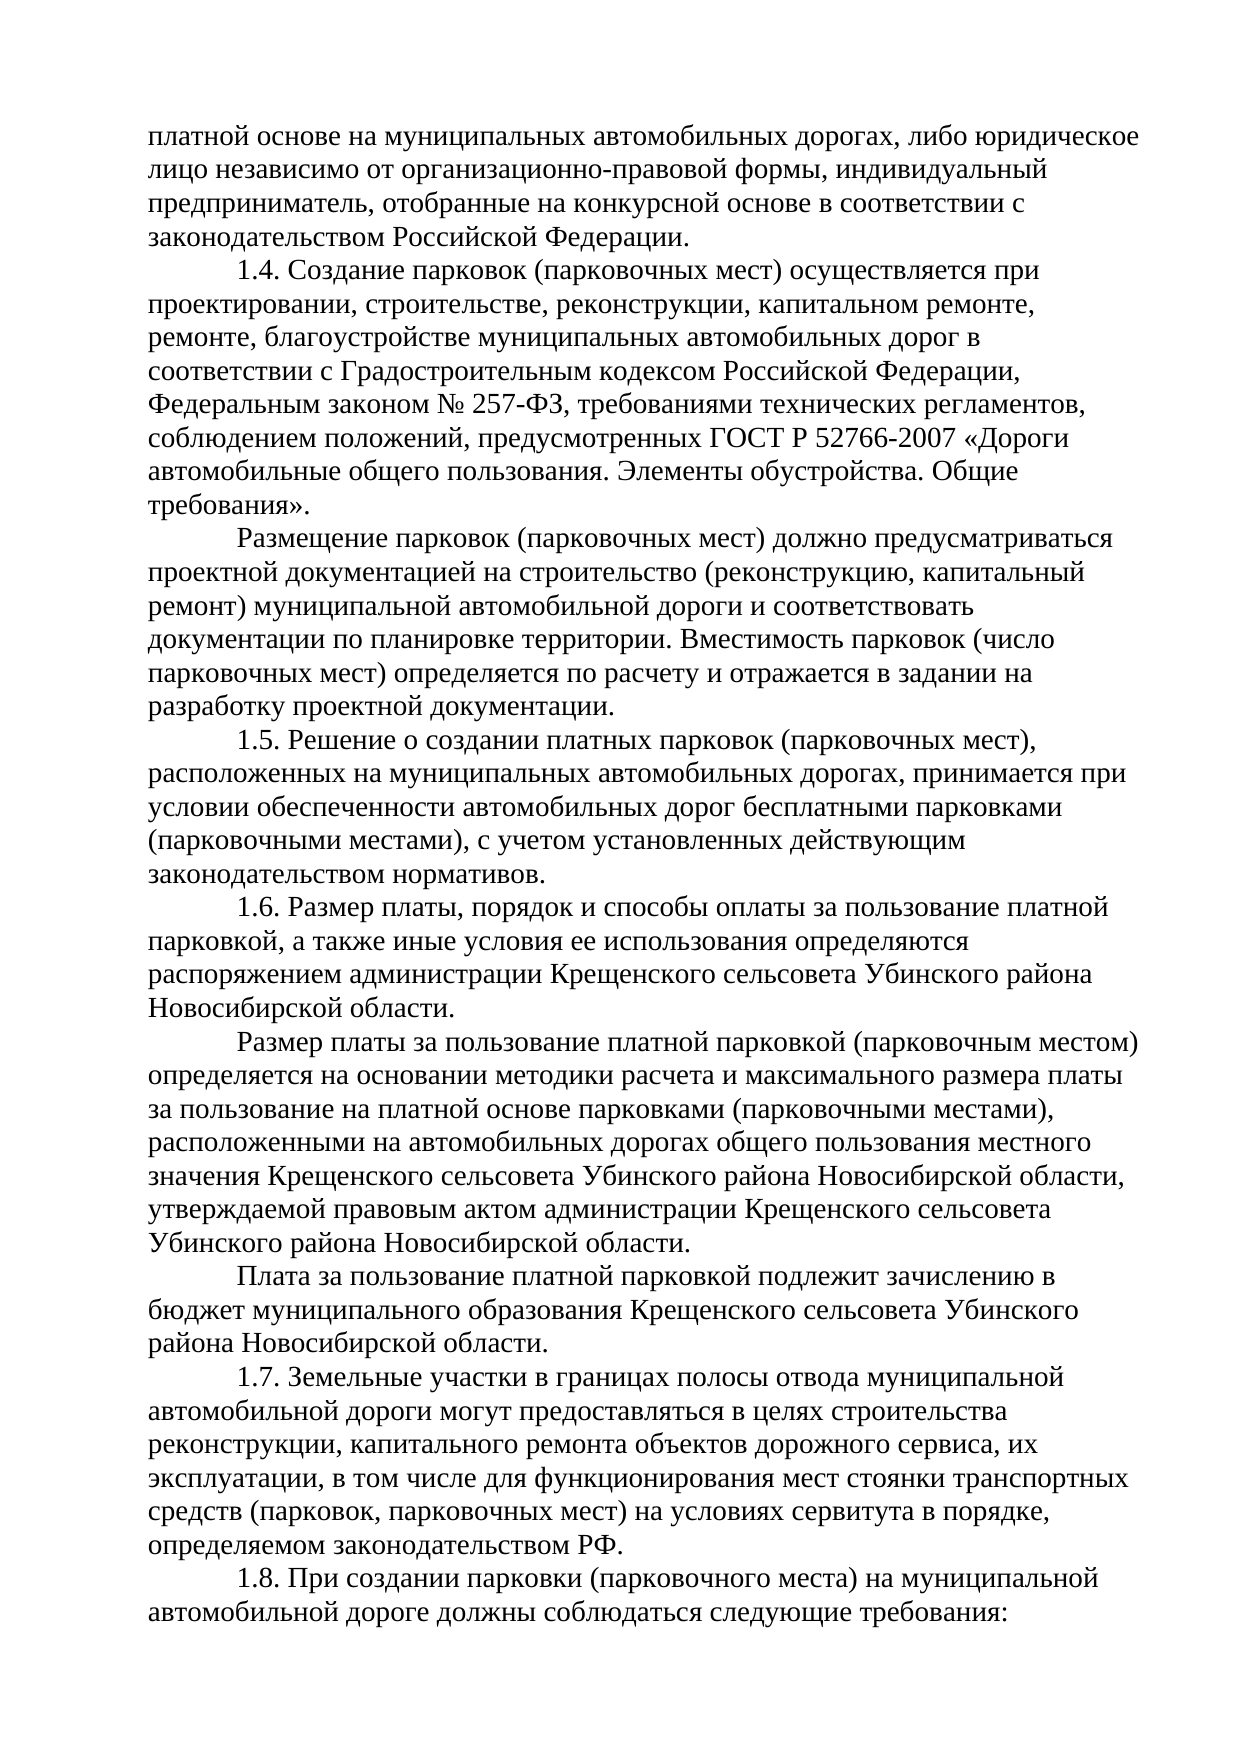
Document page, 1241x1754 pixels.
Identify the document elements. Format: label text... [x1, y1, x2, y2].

text Размер платы за пользование платной парковкой (парковочным местом) определяется на основании методики расчета и максимального размера платы за пользование на платной основе парковками (парковочными местами), расположенными на автомобильных дорогах общего пользования местного значения Крещенского сельсовета Убинского района Новосибирской области, утверждаемой правовым актом администрации Крещенского сельсовета Убинского района Новосибирской области. [148, 1024, 1152, 1258]
text 1.7. Земельные участки в границах полосы отвода муниципальной автомобильной дороги могут предоставляться в целях строительства реконструкции, капитального ремонта объектов дорожного сервиса, их эксплуатации, в том числе для функционирования мест стоянки транспортных средств (парковок, парковочных мест) на условиях сервитута в порядке, определяемом законодательством РФ. [148, 1359, 1152, 1560]
text 1.4. Создание парковок (парковочных мест) осуществляется при проектировании, строительстве, реконструкции, капитальном ремонте, ремонте, благоустройстве муниципальных автомобильных дорог в соответствии с Градостроительным кодексом Российской Федерации, Федеральным законом № 257-ФЗ, требованиями технических регламентов, соблюдением положений, предусмотренных ГОСТ Р 52766-2007 «Дороги автомобильные общего пользования. Элементы обустройства. Общие требования». [148, 252, 1152, 521]
text 1.6. Размер платы, порядок и способы оплаты за пользование платной парковкой, а также иные условия ее использования определяются распоряжением администрации Крещенского сельсовета Убинского района Новосибирской области. [148, 889, 1152, 1024]
text Плата за пользование платной парковкой подлежит зачислению в бюджет муниципального образования Крещенского сельсовета Убинского района Новосибирской области. [148, 1258, 1152, 1359]
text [148, 118, 1152, 252]
text Размещение парковок (парковочных мест) должно предусматриваться проектной документацией на строительство (реконструкцию, капитальный ремонт) муниципальной автомобильной дороги и соответствовать документации по планировке территории. Вместимость парковок (число парковочных мест) определяется по расчету и отражается в задании на разработку проектной документации. [148, 521, 1152, 722]
text 1.5. Решение о создании платных парковок (парковочных мест), расположенных на муниципальных автомобильных дорогах, принимается при условии обеспеченности автомобильных дорог бесплатными парковками (парковочными местами), с учетом установленных действующим законодательством нормативов. [148, 722, 1152, 889]
text 1.8. При создании парковки (парковочного места) на муниципальной автомобильной дороге должны соблюдаться следующие требования: [148, 1560, 1152, 1627]
